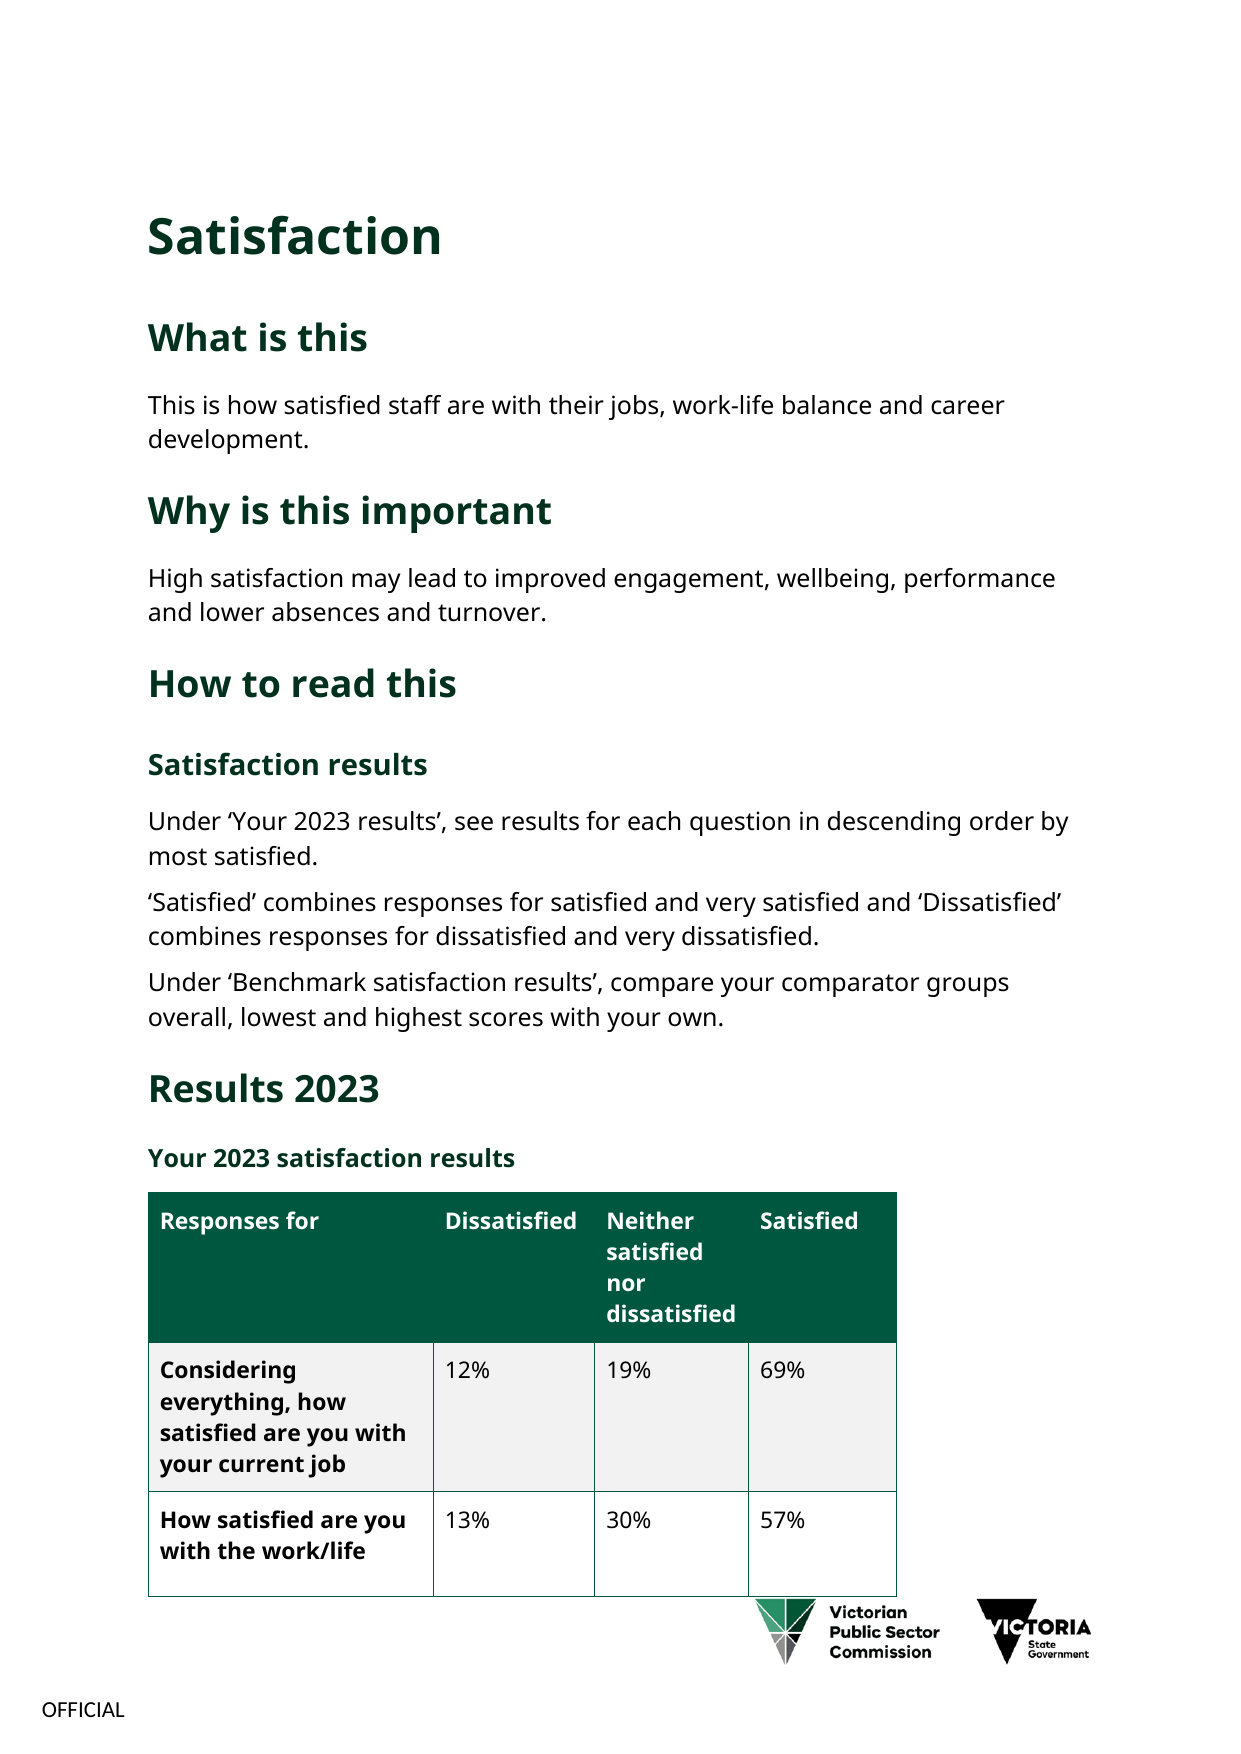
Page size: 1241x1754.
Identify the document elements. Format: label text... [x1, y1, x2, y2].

table_header Neither satisfied nor dissatisfied [595, 1193, 748, 1341]
table_cell 13% [434, 1492, 594, 1596]
subtitle Your 2023 satisfaction results [148, 1140, 1092, 1174]
text ‘Satisfied’ combines responses for satisfied and very satisfied and ‘Dissatisfied’ combines responses for dissatisfied and very dissatisfied. [148, 884, 1092, 953]
text Under ‘Your 2023 results’, see results for each question in descending order by most satisfied. [148, 804, 1092, 872]
table_cell 19% [595, 1343, 748, 1491]
subtitle What is this [148, 311, 1092, 362]
table_cell 30% [595, 1492, 748, 1596]
table_cell 57% [749, 1492, 896, 1596]
subtitle Satisfaction [148, 201, 1092, 269]
table_cell 69% [749, 1343, 896, 1491]
table_header Satisfied [749, 1193, 896, 1341]
subtitle How to read this [148, 658, 1092, 709]
table_header Dissatisfied [434, 1193, 594, 1341]
text This is how satisfied staff are with their jobs, work-life balance and career development. [148, 387, 1092, 455]
subtitle Why is this important [148, 484, 1092, 536]
table_cell 12% [434, 1343, 594, 1491]
text High satisfaction may lead to improved engagement, wellbeing, performance and lower absences and turnover. [148, 560, 1092, 628]
picture [754, 1598, 1093, 1666]
table_cell Considering everything, how satisfied are you with your current job [149, 1343, 433, 1491]
subtitle Results 2023 [148, 1062, 1092, 1113]
text Under ‘Benchmark satisfaction results’, compare your comparator groups overall, lowest and highest scores with your own. [148, 965, 1092, 1033]
subtitle Satisfaction results [148, 744, 1092, 784]
table_cell How satisfied are you with the work/life balance in your current job [149, 1492, 433, 1596]
table_header Responses for [149, 1193, 433, 1341]
